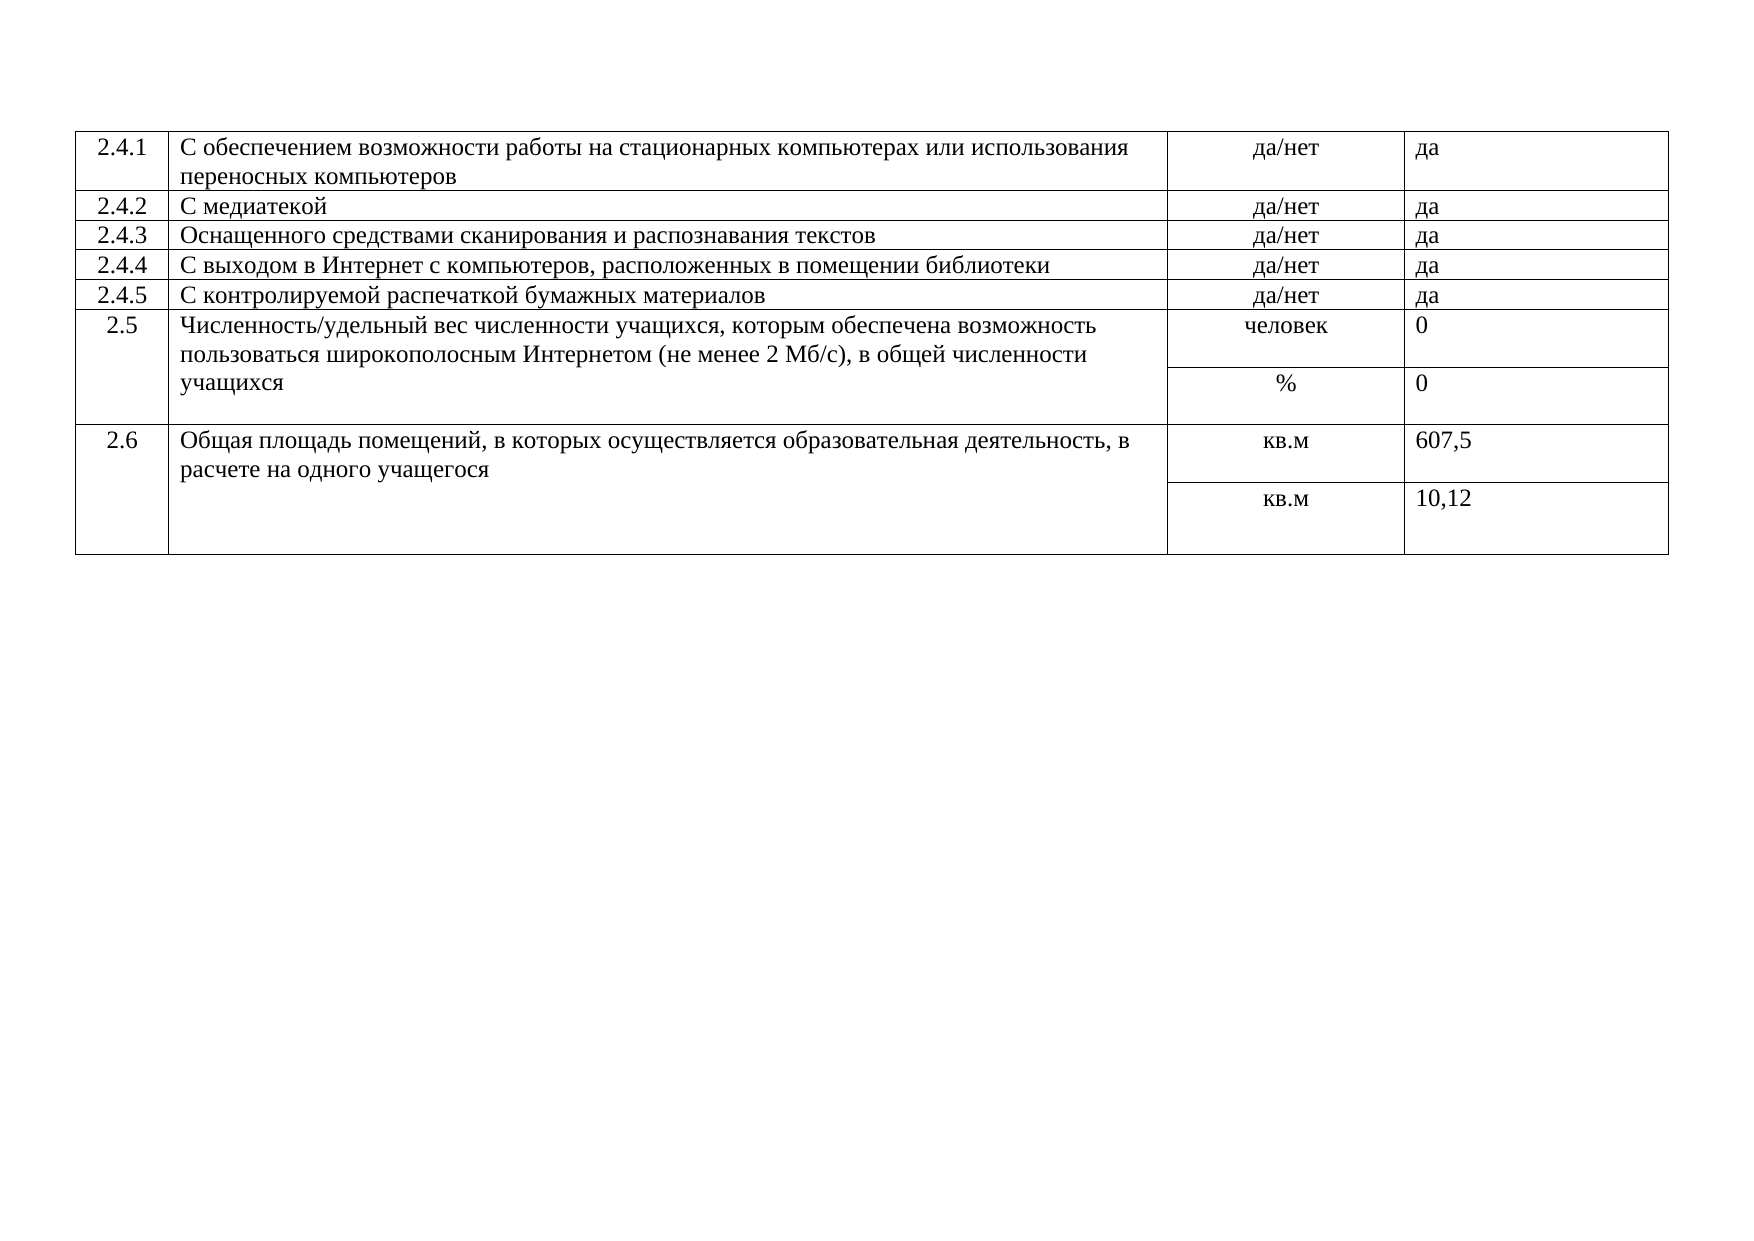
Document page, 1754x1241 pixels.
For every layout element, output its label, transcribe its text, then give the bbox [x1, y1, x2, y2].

table_cell С контролируемой распечаткой бумажных материалов [169, 280, 1167, 309]
table_cell да/нет [1168, 280, 1404, 309]
table_cell С обеспечением возможности работы на стационарных компьютерах или использования переносных компьютеров [169, 132, 1167, 190]
table_cell да [1405, 191, 1668, 219]
table_cell кв.м [1168, 425, 1404, 482]
table_cell да/нет [1168, 221, 1404, 249]
table_cell да/нет [1168, 250, 1404, 279]
table_cell % [1168, 368, 1404, 424]
table_cell да [1405, 132, 1668, 190]
table_cell кв.м [1168, 483, 1404, 554]
table_cell 2.6 [76, 425, 168, 554]
table_cell Общая площадь помещений, в которых осуществляется образовательная деятельность, в расчете на одного учащегося [169, 425, 1167, 554]
table_cell 0 [1405, 368, 1668, 424]
table_cell да [1405, 221, 1668, 249]
table_cell С выходом в Интернет с компьютеров, расположенных в помещении библиотеки [169, 250, 1167, 279]
table_cell Оснащенного средствами сканирования и распознавания текстов [169, 221, 1167, 249]
table_cell 2.4.5 [76, 280, 168, 309]
table_cell человек [1168, 310, 1404, 367]
table_cell Численность/удельный вес численности учащихся, которым обеспечена возможность пользоваться широкополосным Интернетом (не менее 2 Мб/с), в общей численности учащихся [169, 310, 1167, 424]
table_cell 2.4.4 [76, 250, 168, 279]
table_cell да/нет [1168, 132, 1404, 190]
table_cell да [1405, 280, 1668, 309]
table_cell 2.5 [76, 310, 168, 424]
table_cell С медиатекой [169, 191, 1167, 219]
table_cell 10,12 [1405, 483, 1668, 554]
table_cell 2.4.3 [76, 221, 168, 249]
table_cell 2.4.1 [76, 132, 168, 190]
table_cell да/нет [1168, 191, 1404, 219]
table_cell 0 [1405, 310, 1668, 367]
table_cell да [1405, 250, 1668, 279]
table_cell 2.4.2 [76, 191, 168, 219]
table_cell 607,5 [1405, 425, 1668, 482]
